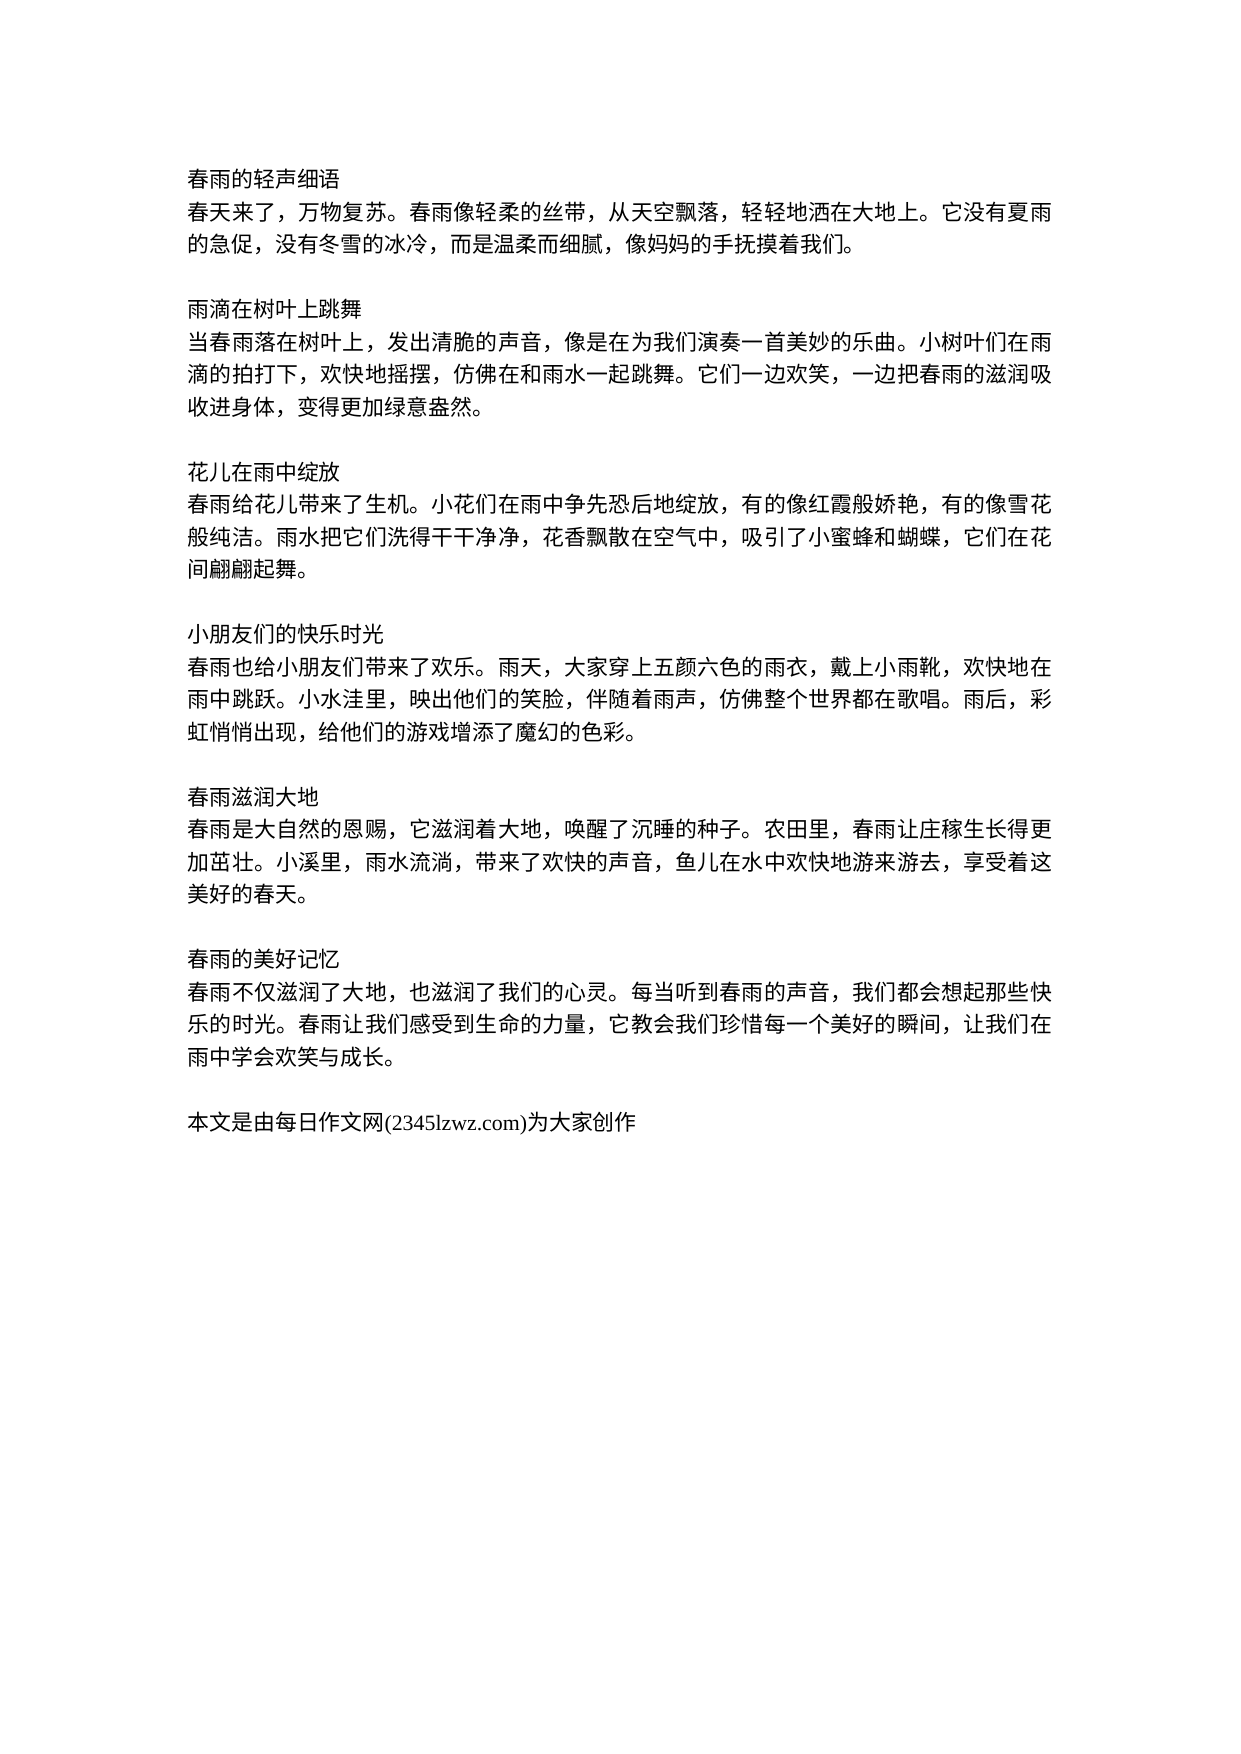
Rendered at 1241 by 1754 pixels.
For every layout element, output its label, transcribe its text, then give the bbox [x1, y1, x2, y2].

text 春雨给花儿带来了生机。小花们在雨中争先恐后地绽放，有的像红霞般娇艳，有的像雪花般纯洁。雨水把它们洗得干干净净，花香飘散在空气中，吸引了小蜜蜂和蝴蝶，它们在花间翩翩起舞。 [187, 487, 1053, 584]
text 春雨的轻声细语 [187, 162, 1053, 194]
text 春雨不仅滋润了大地，也滋润了我们的心灵。每当听到春雨的声音，我们都会想起那些快乐的时光。春雨让我们感受到生命的力量，它教会我们珍惜每一个美好的瞬间，让我们在雨中学会欢笑与成长。 [187, 974, 1053, 1072]
text 春雨是大自然的恩赐，它滋润着大地，唤醒了沉睡的种子。农田里，春雨让庄稼生长得更加茁壮。小溪里，雨水流淌，带来了欢快的声音，鱼儿在水中欢快地游来游去，享受着这美好的春天。 [187, 812, 1053, 909]
text 小朋友们的快乐时光 [187, 617, 1053, 649]
text 春天来了，万物复苏。春雨像轻柔的丝带，从天空飘落，轻轻地洒在大地上。它没有夏雨的急促，没有冬雪的冰冷，而是温柔而细腻，像妈妈的手抚摸着我们。 [187, 194, 1053, 259]
text 春雨滋润大地 [187, 779, 1053, 812]
text 本文是由每日作文网(2345lzwz.com)为大家创作 [187, 1104, 1053, 1137]
text 当春雨落在树叶上，发出清脆的声音，像是在为我们演奏一首美妙的乐曲。小树叶们在雨滴的拍打下，欢快地摇摆，仿佛在和雨水一起跳舞。它们一边欢笑，一边把春雨的滋润吸收进身体，变得更加绿意盎然。 [187, 324, 1053, 422]
text 雨滴在树叶上跳舞 [187, 292, 1053, 324]
text 春雨也给小朋友们带来了欢乐。雨天，大家穿上五颜六色的雨衣，戴上小雨靴，欢快地在雨中跳跃。小水洼里，映出他们的笑脸，伴随着雨声，仿佛整个世界都在歌唱。雨后，彩虹悄悄出现，给他们的游戏增添了魔幻的色彩。 [187, 649, 1053, 747]
text 花儿在雨中绽放 [187, 454, 1053, 487]
text 春雨的美好记忆 [187, 942, 1053, 974]
